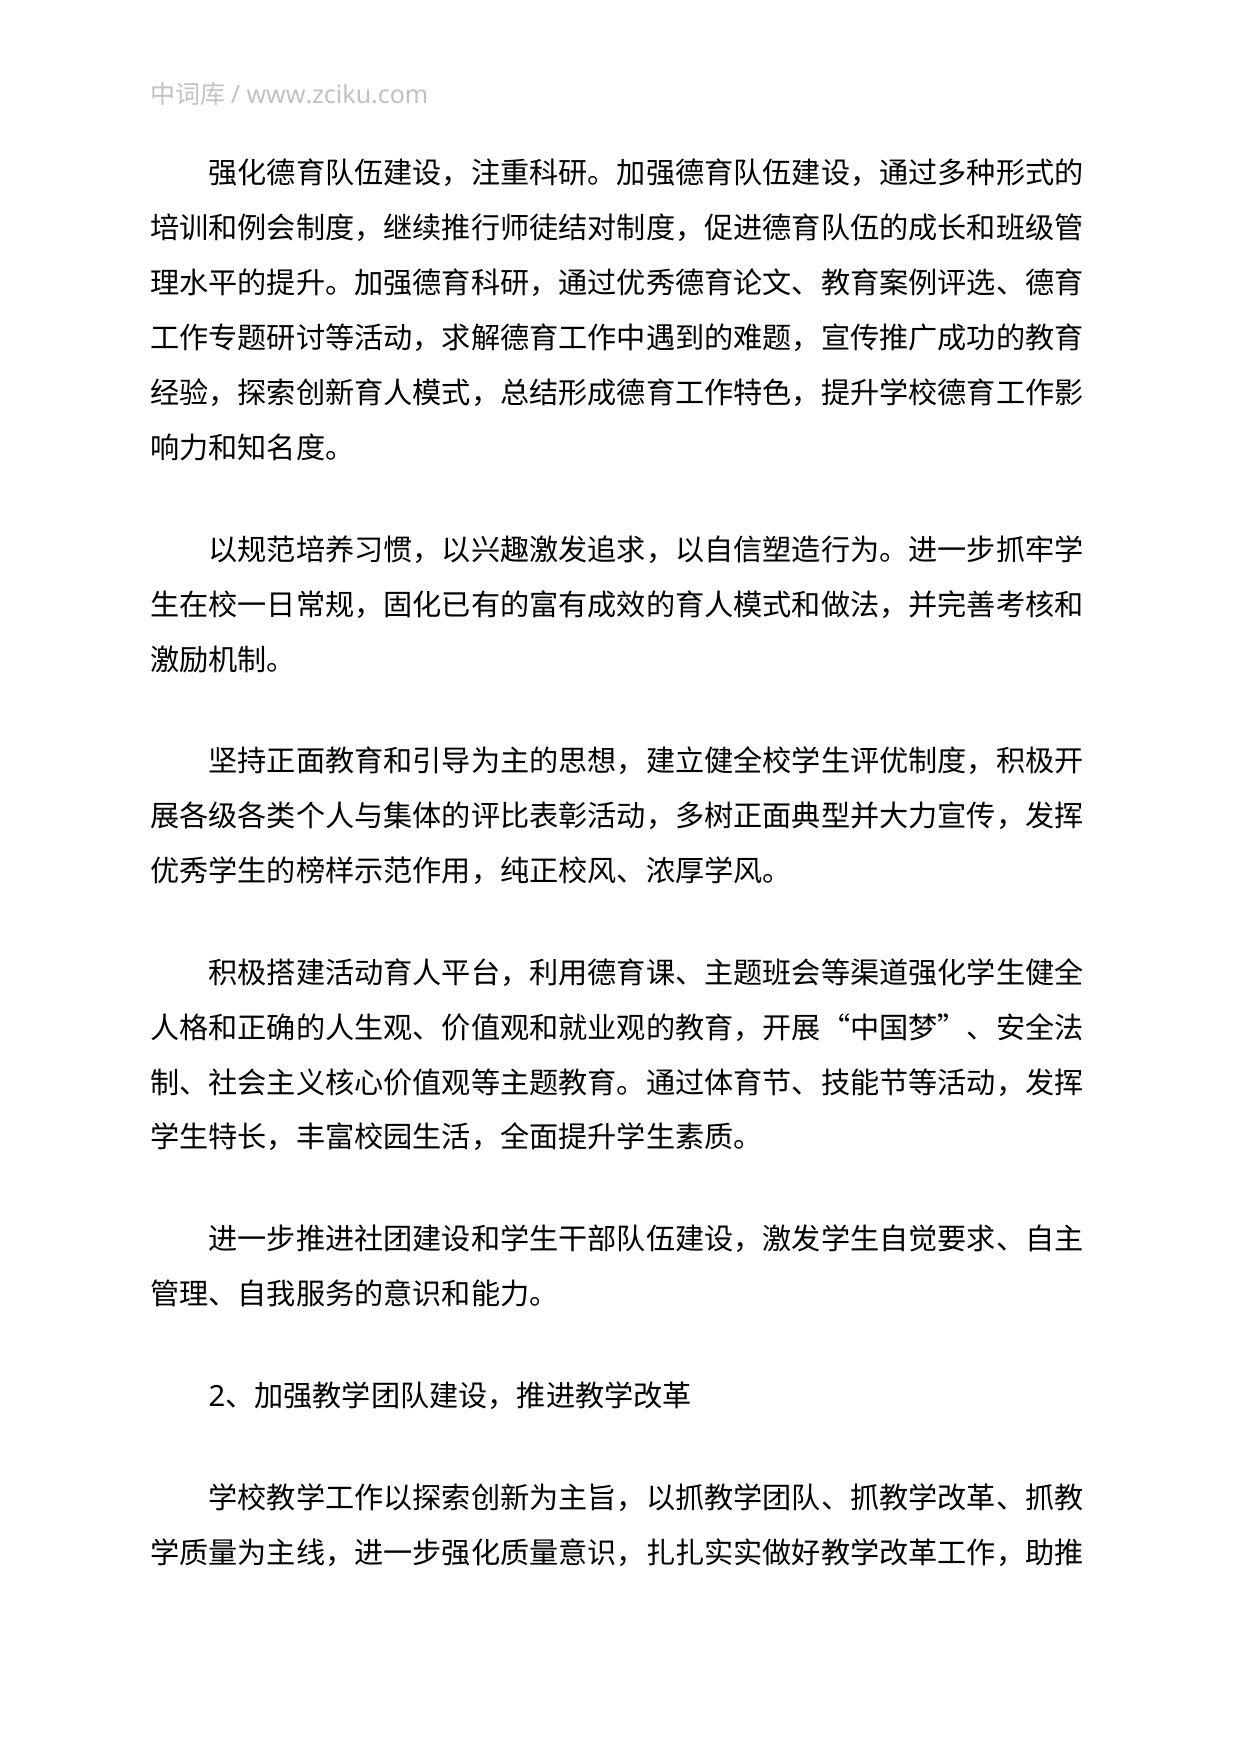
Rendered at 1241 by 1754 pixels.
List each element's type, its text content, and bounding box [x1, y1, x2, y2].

text 以规范培养习惯，以兴趣激发追求，以自信塑造行为。进一步抓牢学生在校一日常规，固化已有的富有成效的育人模式和做法，并完善考核和激励机制。 [150, 526, 1090, 678]
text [150, 1474, 1090, 1572]
text 积极搭建活动育人平台，利用德育课、主题班会等渠道强化学生健全人格和正确的人生观、价值观和就业观的教育，开展“中国梦”、安全法制、社会主义核心价值观等主题教育。通过体育节、技能节等活动，发挥学生特长，丰富校园生活，全面提升学生素质。 [150, 949, 1090, 1156]
text 进一步推进社团建设和学生干部队伍建设，激发学生自觉要求、自主管理、自我服务的意识和能力。 [150, 1216, 1090, 1313]
text 2、加强教学团队建设，推进教学改革 [150, 1372, 1090, 1415]
text 坚持正面教育和引导为主的思想，建立健全校学生评优制度，积极开展各级各类个人与集体的评比表彰活动，多树正面典型并大力宣传，发挥优秀学生的榜样示范作用，纯正校风、浓厚学风。 [150, 738, 1090, 890]
text 强化德育队伍建设，注重科研。加强德育队伍建设，通过多种形式的培训和例会制度，继续推行师徒结对制度，促进德育队伍的成长和班级管理水平的提升。加强德育科研，通过优秀德育论文、教育案例评选、德育工作专题研讨等活动，求解德育工作中遇到的难题，宣传推广成功的教育经验，探索创新育人模式，总结形成德育工作特色，提升学校德育工作影响力和知名度。 [150, 150, 1090, 467]
